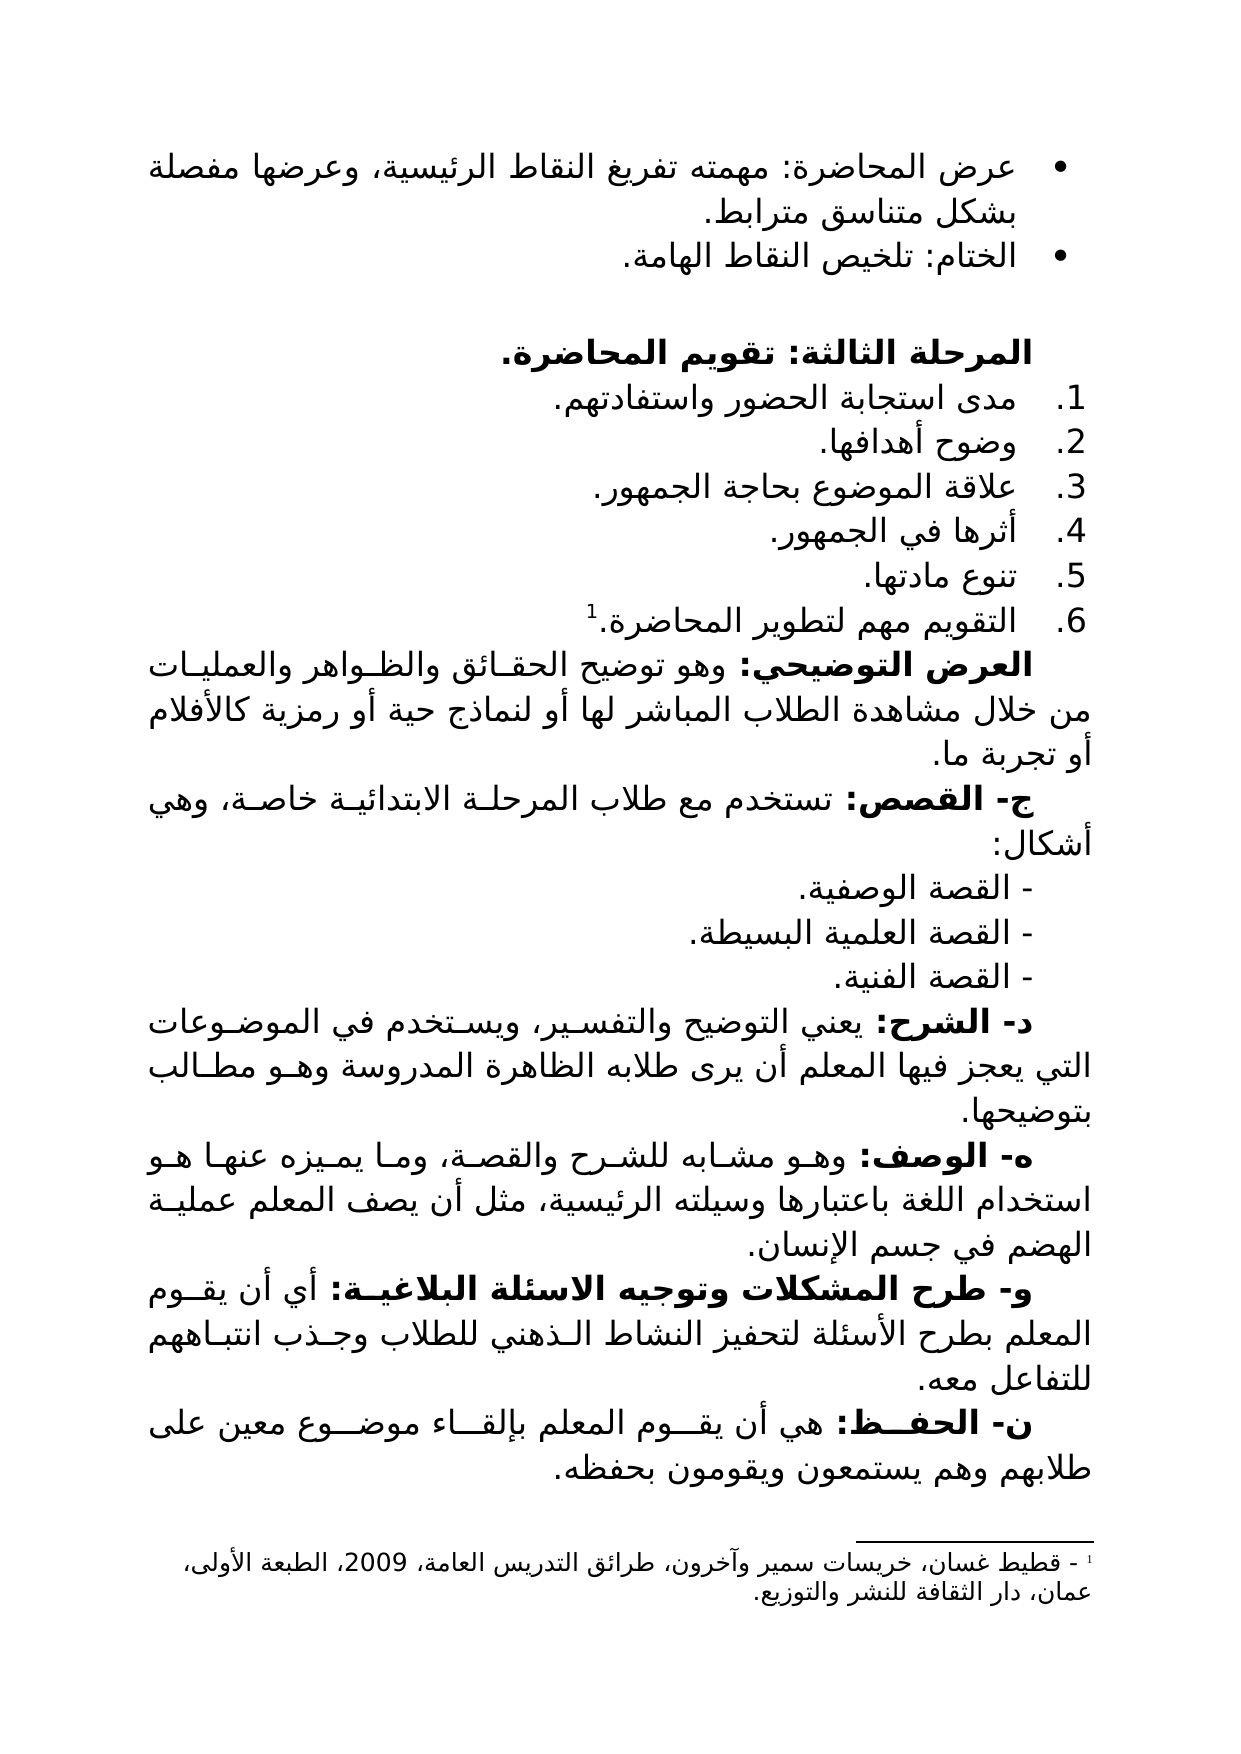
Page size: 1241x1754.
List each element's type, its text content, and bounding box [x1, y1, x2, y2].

text - القصة العلمية البسيطة. [148, 913, 1093, 952]
list عرض المحاضرة: مهمته تفريغ النقاط الرئيسية، وعرضها مفصلة بشكل متناسق مترابط. [148, 148, 1055, 231]
text د- الشرح: يعني التوضيح والتفسير، ويستخدم في الموضوعات التي يعجز فيها المعلم أن يرى طلابه الظاهرة المدروسة وهو مطالب بتوضيحها. [148, 1002, 1093, 1130]
text - القصة الفنية. [148, 958, 1093, 997]
list علاقة الموضوع بحاجة الجمهور. [148, 467, 1055, 506]
text و- طرح المشكلات وتوجيه الاسئلة البلاغية: أي أن يقوم المعلم بطرح الأسئلة لتحفيز النشاط الذهني للطلاب وجذب انتباههم للتفاعل معه. [148, 1270, 1093, 1398]
text العرض التوضيحي: وهو توضيح الحقائق والظواهر والعمليات من خلال مشاهدة الطلاب المباشر لها أو لنماذج حية أو رمزية كالأفلام أو تجربة ما. [148, 646, 1093, 774]
list وضوح أهدافها. [148, 423, 1055, 462]
list تنوع مادتها. [148, 556, 1055, 595]
text ج- القصص: تستخدم مع طلاب المرحلة الابتدائية خاصة، وهي أشكال: [148, 779, 1093, 863]
text - القصة الوصفية. [148, 868, 1093, 907]
text المرحلة الثالثة: تقويم المحاضرة. [148, 333, 1093, 372]
text ن- الحفظ: هي أن يقوم المعلم بإلقاء موضوع معين على طلابهم وهم يستمعون ويقومون بحفظه. [148, 1403, 1093, 1487]
list التقويم مهم لتطوير المحاضرة. [148, 601, 1055, 640]
list أثرها في الجمهور. [148, 512, 1055, 551]
text ه- الوصف: وهو مشابه للشرح والقصة، وما يميزه عنها هو استخدام اللغة باعتبارها وسيلته الرئيسية، مثل أن يصف المعلم عملية الهضم في جسم الإنسان. [148, 1136, 1093, 1264]
list مدى استجابة الحضور واستفادتهم. [148, 378, 1055, 417]
list الختام: تلخيص النقاط الهامة. [148, 237, 1055, 276]
